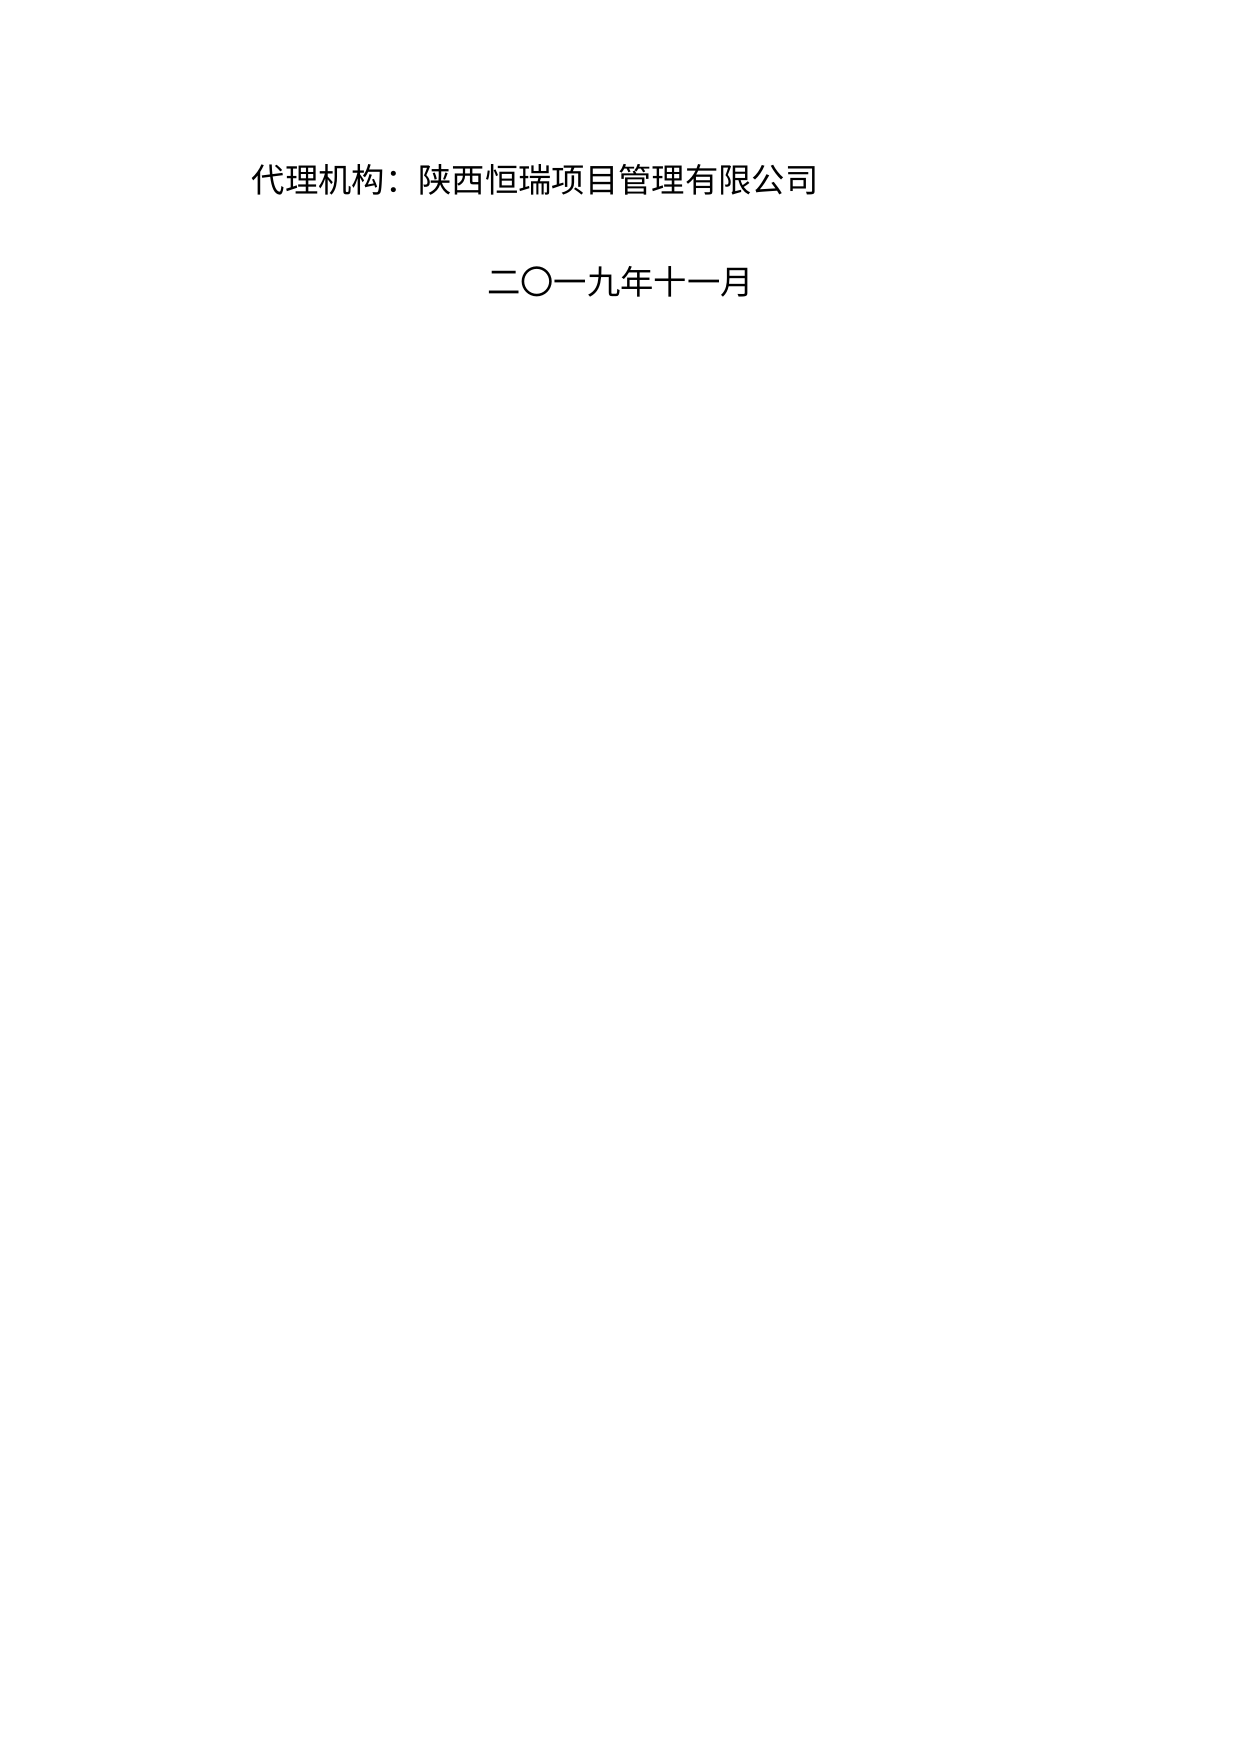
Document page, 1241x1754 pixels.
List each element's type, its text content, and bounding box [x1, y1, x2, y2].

text 代理机构：陕西恒瑞项目管理有限公司 [118, 146, 1122, 211]
text 二〇一九年十一月 [118, 247, 1122, 312]
